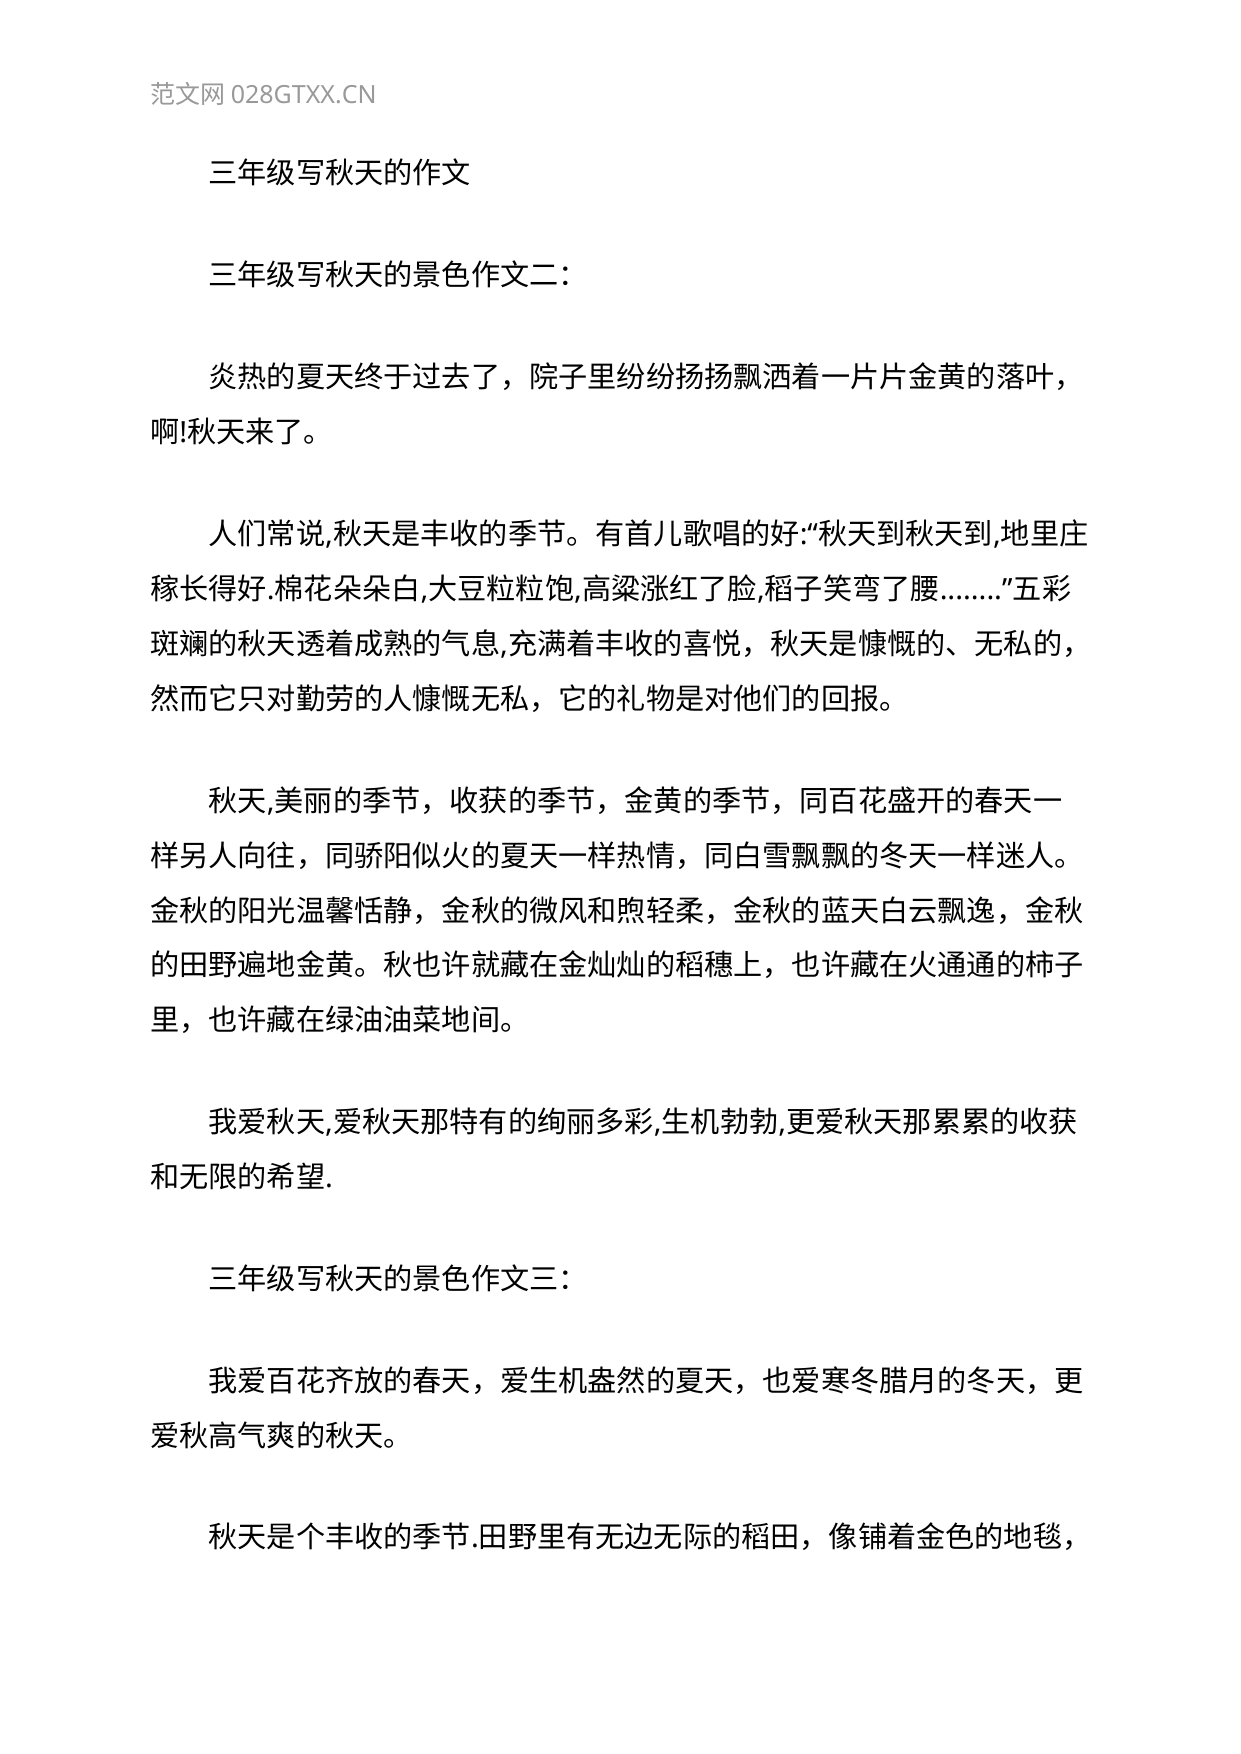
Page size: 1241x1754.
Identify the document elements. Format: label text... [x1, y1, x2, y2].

text 三年级写秋天的作文 [150, 150, 1090, 192]
text 炎热的夏天终于过去了，院子里纷纷扬扬飘洒着一片片金黄的落叶，啊!秋天来了。 [150, 353, 1090, 451]
text 秋天,美丽的季节，收获的季节，金黄的季节，同百花盛开的春天一样另人向往，同骄阳似火的夏天一样热情，同白雪飘飘的冬天一样迷人。金秋的阳光温馨恬静，金秋的微风和煦轻柔，金秋的蓝天白云飘逸，金秋的田野遍地金黄。秋也许就藏在金灿灿的稻穗上，也许藏在火通通的柿子里，也许藏在绿油油菜地间。 [150, 777, 1090, 1039]
text 三年级写秋天的景色作文三： [150, 1256, 1090, 1298]
text 我爱百花齐放的春天，爱生机盎然的夏天，也爱寒冬腊月的冬天，更爱秋高气爽的秋天。 [150, 1357, 1090, 1454]
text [150, 1514, 1090, 1556]
text 我爱秋天,爱秋天那特有的绚丽多彩,生机勃勃,更爱秋天那累累的收获和无限的希望. [150, 1099, 1090, 1196]
text 三年级写秋天的景色作文二： [150, 252, 1090, 294]
text 人们常说,秋天是丰收的季节。有首儿歌唱的好:“秋天到秋天到,地里庄稼长得好.棉花朵朵白,大豆粒粒饱,高粱涨红了脸,稻子笑弯了腰........”五彩斑斓的秋天透着成熟的气息,充满着丰收的喜悦，秋天是慷慨的、无私的，然而它只对勤劳的人慷慨无私，它的礼物是对他们的回报。 [150, 510, 1090, 718]
